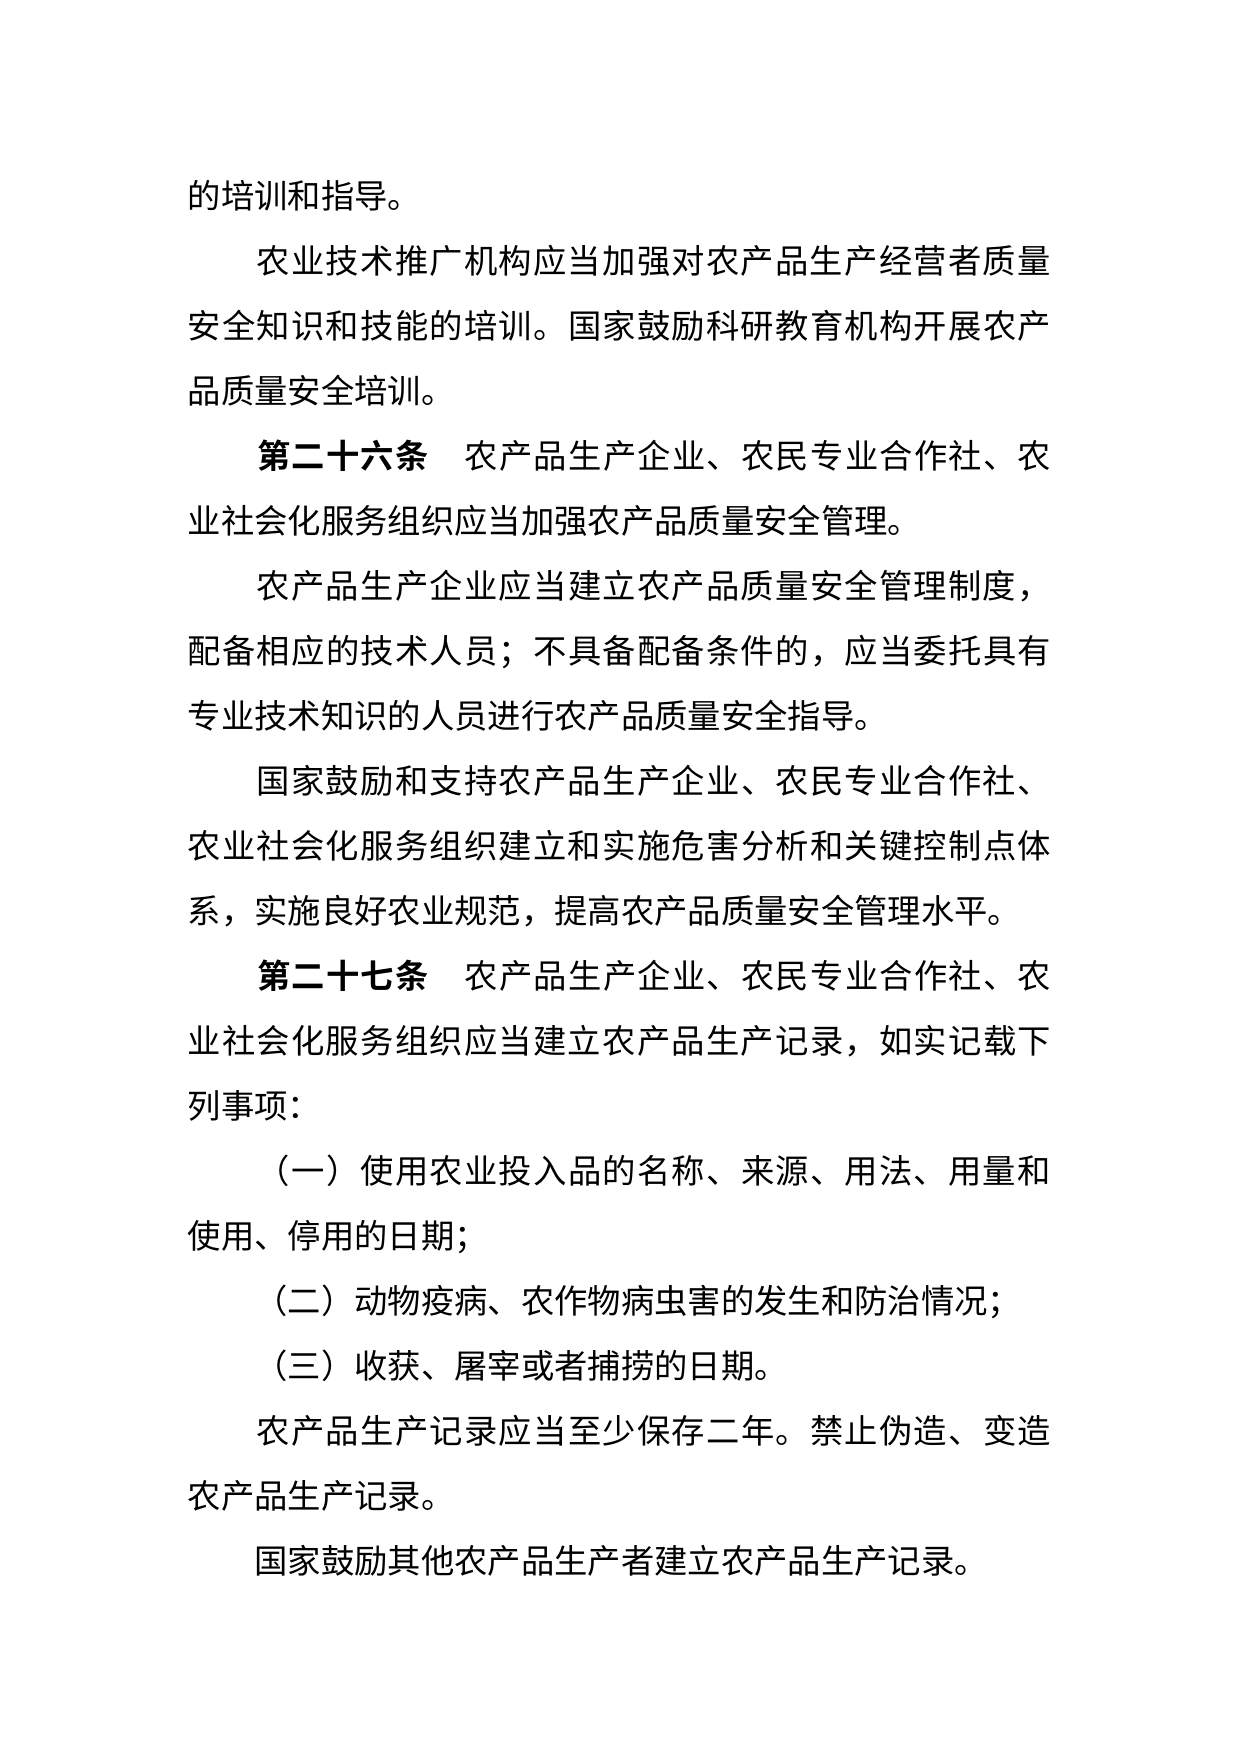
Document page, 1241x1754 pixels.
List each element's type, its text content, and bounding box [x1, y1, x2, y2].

text 农产品生产企业应当建立农产品质量安全管理制度，配备相应的技术人员；不具备配备条件的，应当委托具有专业技术知识的人员进行农产品质量安全指导。 [187, 552, 1053, 747]
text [187, 162, 1053, 227]
text （一）使用农业投入品的名称、来源、用法、用量和使用、停用的日期； [187, 1137, 1053, 1267]
text 农业技术推广机构应当加强对农产品生产经营者质量安全知识和技能的培训。国家鼓励科研教育机构开展农产品质量安全培训。 [187, 227, 1053, 422]
text 国家鼓励其他农产品生产者建立农产品生产记录。 [187, 1527, 1053, 1592]
text 第二十六条 农产品生产企业、农民专业合作社、农业社会化服务组织应当加强农产品质量安全管理。 [187, 422, 1053, 552]
text 第二十七条 农产品生产企业、农民专业合作社、农业社会化服务组织应当建立农产品生产记录，如实记载下列事项： [187, 942, 1053, 1137]
text 国家鼓励和支持农产品生产企业、农民专业合作社、农业社会化服务组织建立和实施危害分析和关键控制点体系，实施良好农业规范，提高农产品质量安全管理水平。 [187, 747, 1053, 942]
text 农产品生产记录应当至少保存二年。禁止伪造、变造农产品生产记录。 [187, 1397, 1053, 1527]
text （三）收获、屠宰或者捕捞的日期。 [187, 1332, 1053, 1397]
text （二）动物疫病、农作物病虫害的发生和防治情况； [187, 1267, 1053, 1332]
